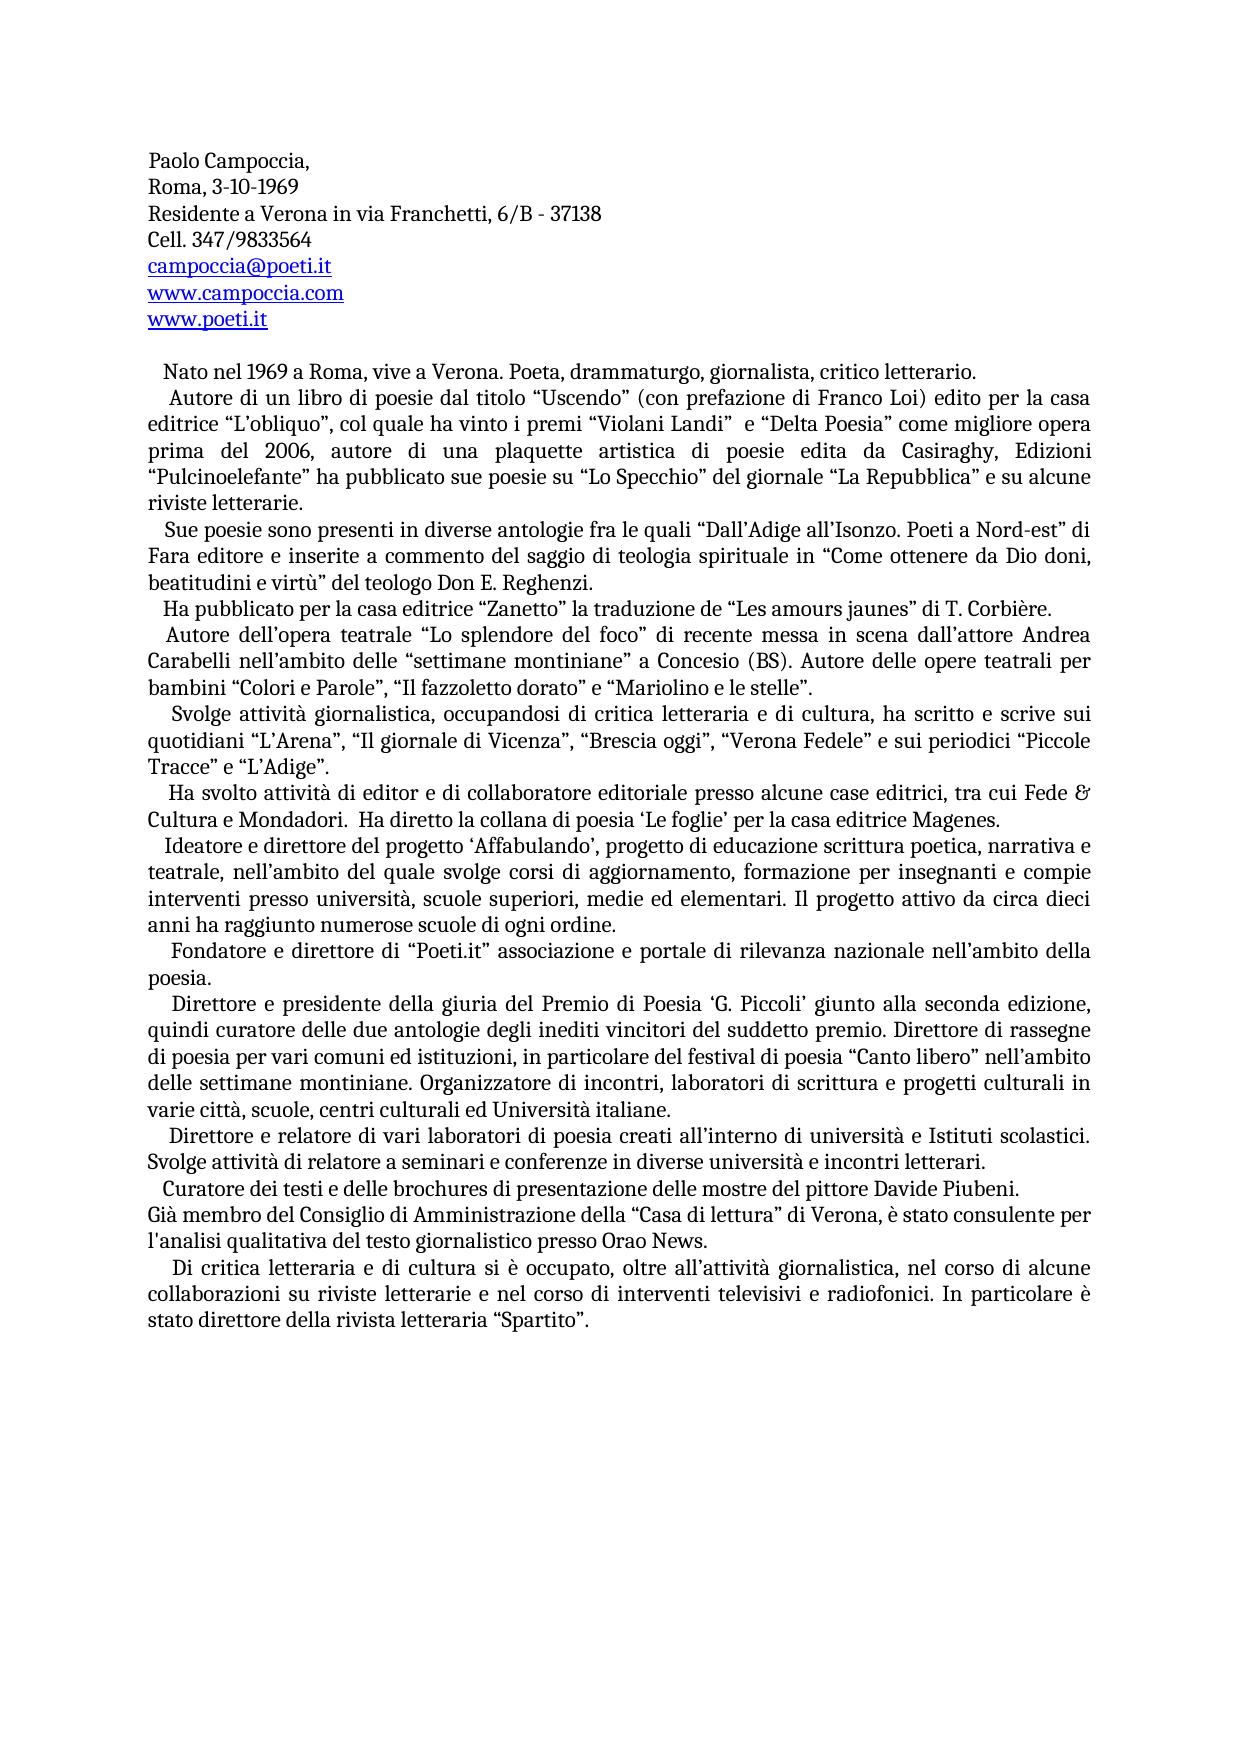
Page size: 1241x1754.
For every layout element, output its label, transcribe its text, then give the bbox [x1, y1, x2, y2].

text Autore dell’opera teatrale “Lo splendore del foco” di recente messa in scena dall’attore Andrea Carabelli nell’ambito delle “settimane montiniane” a Concesio (BS). Autore delle opere teatrali per bambini “Colori e Parole”, “Il fazzoletto dorato” e “Mariolino e le stelle”. [148, 622, 1093, 701]
text campoccia@poeti.it [148, 253, 1093, 279]
text www.poeti.it [148, 306, 1093, 332]
text Fondatore e direttore di “Poeti.it” associazione e portale di rilevanza nazionale nell’ambito della poesia. [148, 938, 1093, 991]
text Ha pubblicato per la casa editrice “Zanetto” la traduzione de “Les amours jaunes” di T. Corbière. [148, 596, 1093, 622]
text www.campoccia.com [148, 279, 1093, 306]
text Cell. 347/9833564 [148, 227, 1093, 253]
text Ha svolto attività di editor e di collaboratore editoriale presso alcune case editrici, tra cui Fede & Cultura e Mondadori. Ha diretto la collana di poesia ‘Le foglie’ per la casa editrice Magenes. [148, 780, 1093, 833]
text Già membro del Consiglio di Amministrazione della “Casa di lettura” di Verona, è stato consulente per l'analisi qualitativa del testo giornalistico presso Orao News. [148, 1202, 1093, 1254]
text Curatore dei testi e delle brochures di presentazione delle mostre del pittore Davide Piubeni. [148, 1175, 1093, 1202]
text Sue poesie sono presenti in diverse antologie fra le quali “Dall’Adige all’Isonzo. Poeti a Nord-est” di Fara editore e inserite a commento del saggio di teologia spirituale in “Come ottenere da Dio doni, beatitudini e virtù” del teologo Don E. Reghenzi. [148, 517, 1093, 596]
text Svolge attività giornalistica, occupandosi di critica letteraria e di cultura, ha scritto e scrive sui quotidiani “L’Arena”, “Il giornale di Vicenza”, “Brescia oggi”, “Verona Fedele” e sui periodici “Piccole Tracce” e “L’Adige”. [148, 701, 1093, 780]
text Residente a Verona in via Franchetti, 6/B - 37138 [148, 200, 1093, 227]
text Di critica letteraria e di cultura si è occupato, oltre all’attività giornalistica, nel corso di alcune collaborazioni su riviste letterarie e nel corso di interventi televisivi e radiofonici. In particolare è stato direttore della rivista letteraria “Spartito”. [148, 1254, 1093, 1333]
text Nato nel 1969 a Roma, vive a Verona. Poeta, drammaturgo, giornalista, critico letterario. [148, 358, 1093, 385]
text Autore di un libro di poesie dal titolo “Uscendo” (con prefazione di Franco Loi) edito per la casa editrice “L’obliquo”, col quale ha vinto i premi “Violani Landi” e “Delta Poesia” come migliore opera prima del 2006, autore di una plaquette artistica di poesie edita da Casiraghy, Edizioni “Pulcinoelefante” ha pubblicato sue poesie su “Lo Specchio” del giornale “La Repubblica” e su alcune riviste letterarie. [148, 385, 1093, 517]
text Roma, 3-10-1969 [148, 174, 1093, 200]
text Paolo Campoccia, [118, 148, 1037, 174]
text Ideatore e direttore del progetto ‘Affabulando’, progetto di educazione scrittura poetica, narrativa e teatrale, nell’ambito del quale svolge corsi di aggiornamento, formazione per insegnanti e compie interventi presso università, scuole superiori, medie ed elementari. Il progetto attivo da circa dieci anni ha raggiunto numerose scuole di ogni ordine. [148, 833, 1093, 938]
text Direttore e presidente della giuria del Premio di Poesia ‘G. Piccoli’ giunto alla seconda edizione, quindi curatore delle due antologie degli inediti vincitori del suddetto premio. Direttore di rassegne di poesia per vari comuni ed istituzioni, in particolare del festival di poesia “Canto libero” nell’ambito delle settimane montiniane. Organizzatore di incontri, laboratori di scrittura e progetti culturali in varie città, scuole, centri culturali ed Università italiane. [148, 991, 1093, 1123]
text Direttore e relatore di vari laboratori di poesia creati all’interno di università e Istituti scolastici. Svolge attività di relatore a seminari e conferenze in diverse università e incontri letterari. [148, 1123, 1093, 1175]
